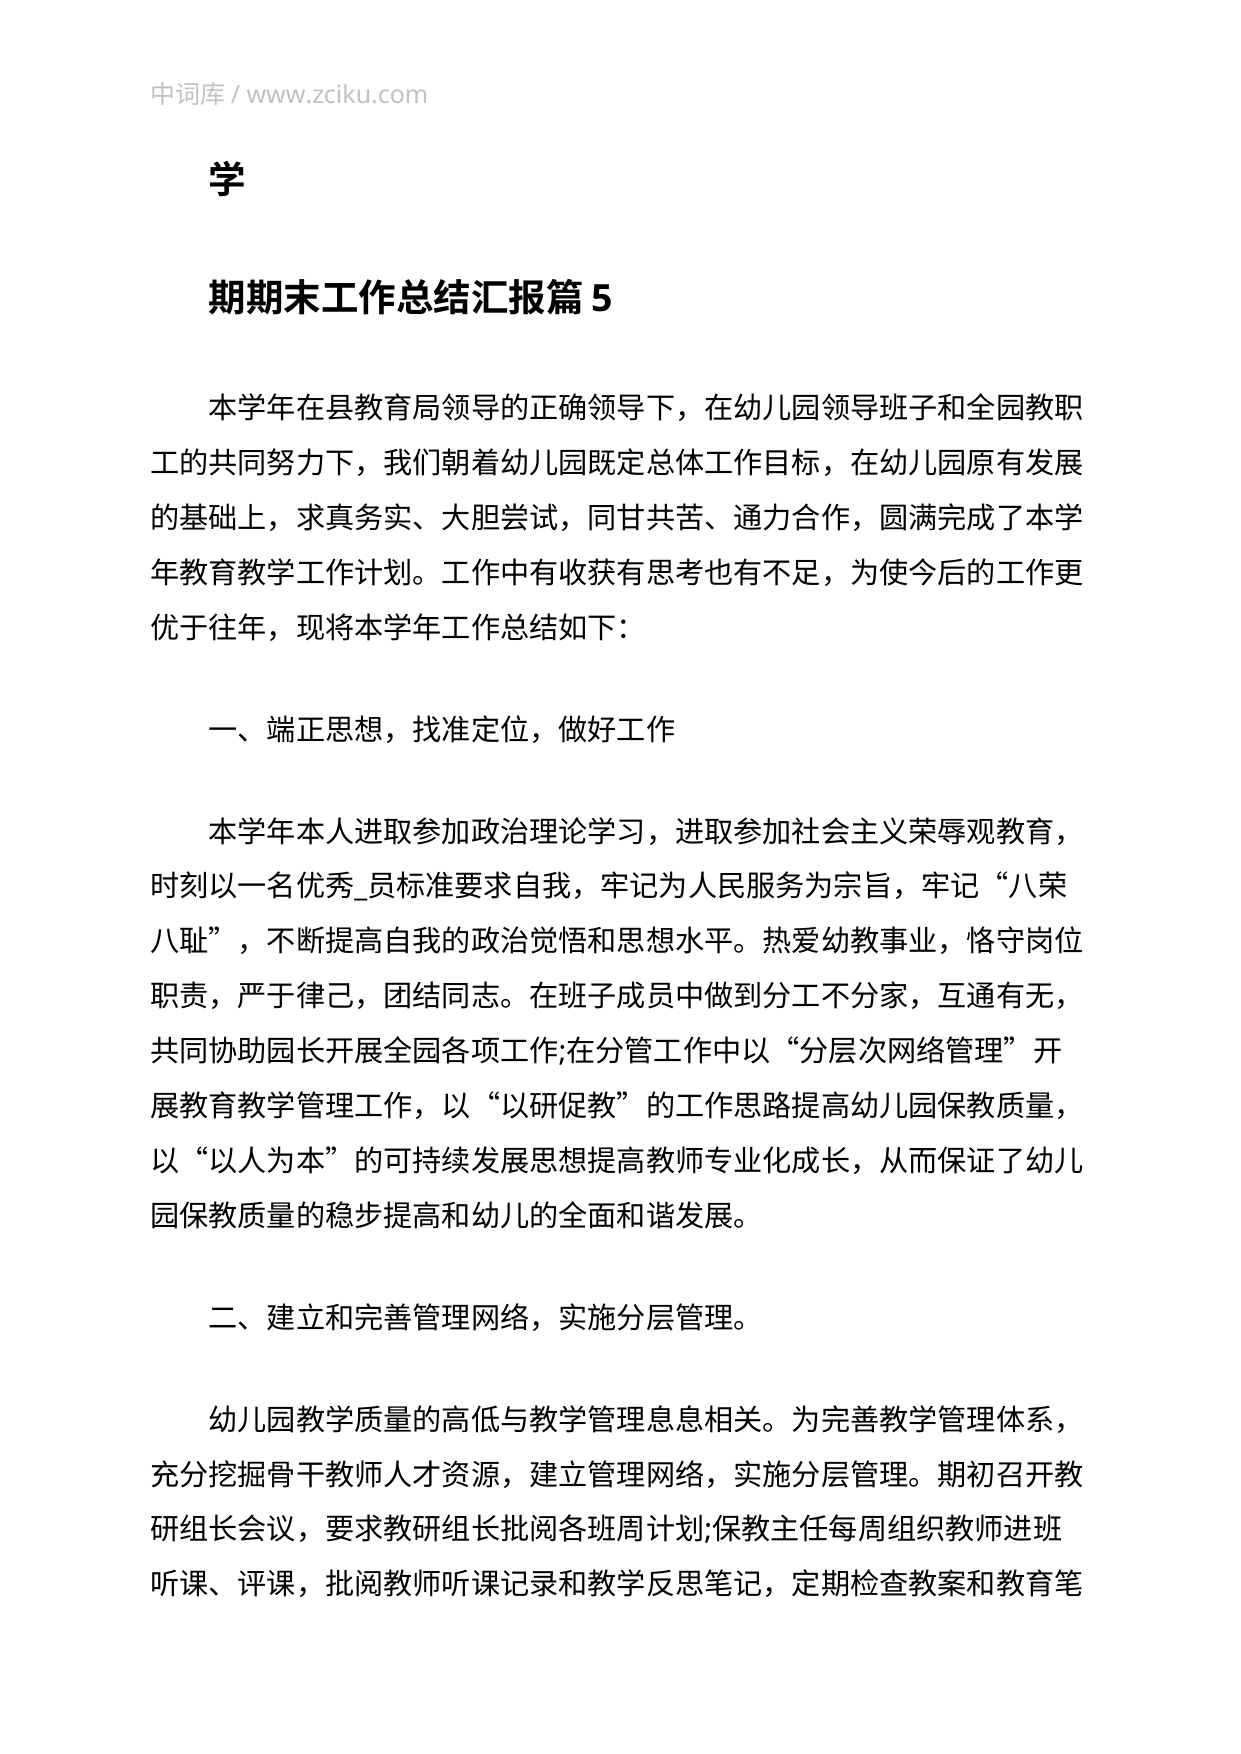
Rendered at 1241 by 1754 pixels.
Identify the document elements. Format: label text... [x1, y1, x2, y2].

text 学 [150, 150, 1090, 204]
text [150, 1396, 1090, 1603]
text 本学年本人进取参加政治理论学习，进取参加社会主义荣辱观教育，时刻以一名优秀_员标准要求自我，牢记为人民服务为宗旨，牢记“八荣八耻”，不断提高自我的政治觉悟和思想水平。热爱幼教事业，恪守岗位职责，严于律己，团结同志。在班子成员中做到分工不分家，互通有无，共同协助园长开展全园各项工作;在分管工作中以“分层次网络管理”开展教育教学管理工作，以“以研促教”的工作思路提高幼儿园保教质量，以“以人为本”的可持续发展思想提高教师专业化成长，从而保证了幼儿园保教质量的稳步提高和幼儿的全面和谐发展。 [150, 808, 1090, 1235]
text 本学年在县教育局领导的正确领导下，在幼儿园领导班子和全园教职工的共同努力下，我们朝着幼儿园既定总体工作目标，在幼儿园原有发展的基础上，求真务实、大胆尝试，同甘共苦、通力合作，圆满完成了本学年教育教学工作计划。工作中有收获有思考也有不足，为使今后的工作更优于往年，现将本学年工作总结如下： [150, 385, 1090, 647]
text 期期末工作总结汇报篇5 [150, 267, 1090, 322]
text 一、端正思想，找准定位，做好工作 [150, 706, 1090, 749]
text 二、建立和完善管理网络，实施分层管理。 [150, 1294, 1090, 1337]
